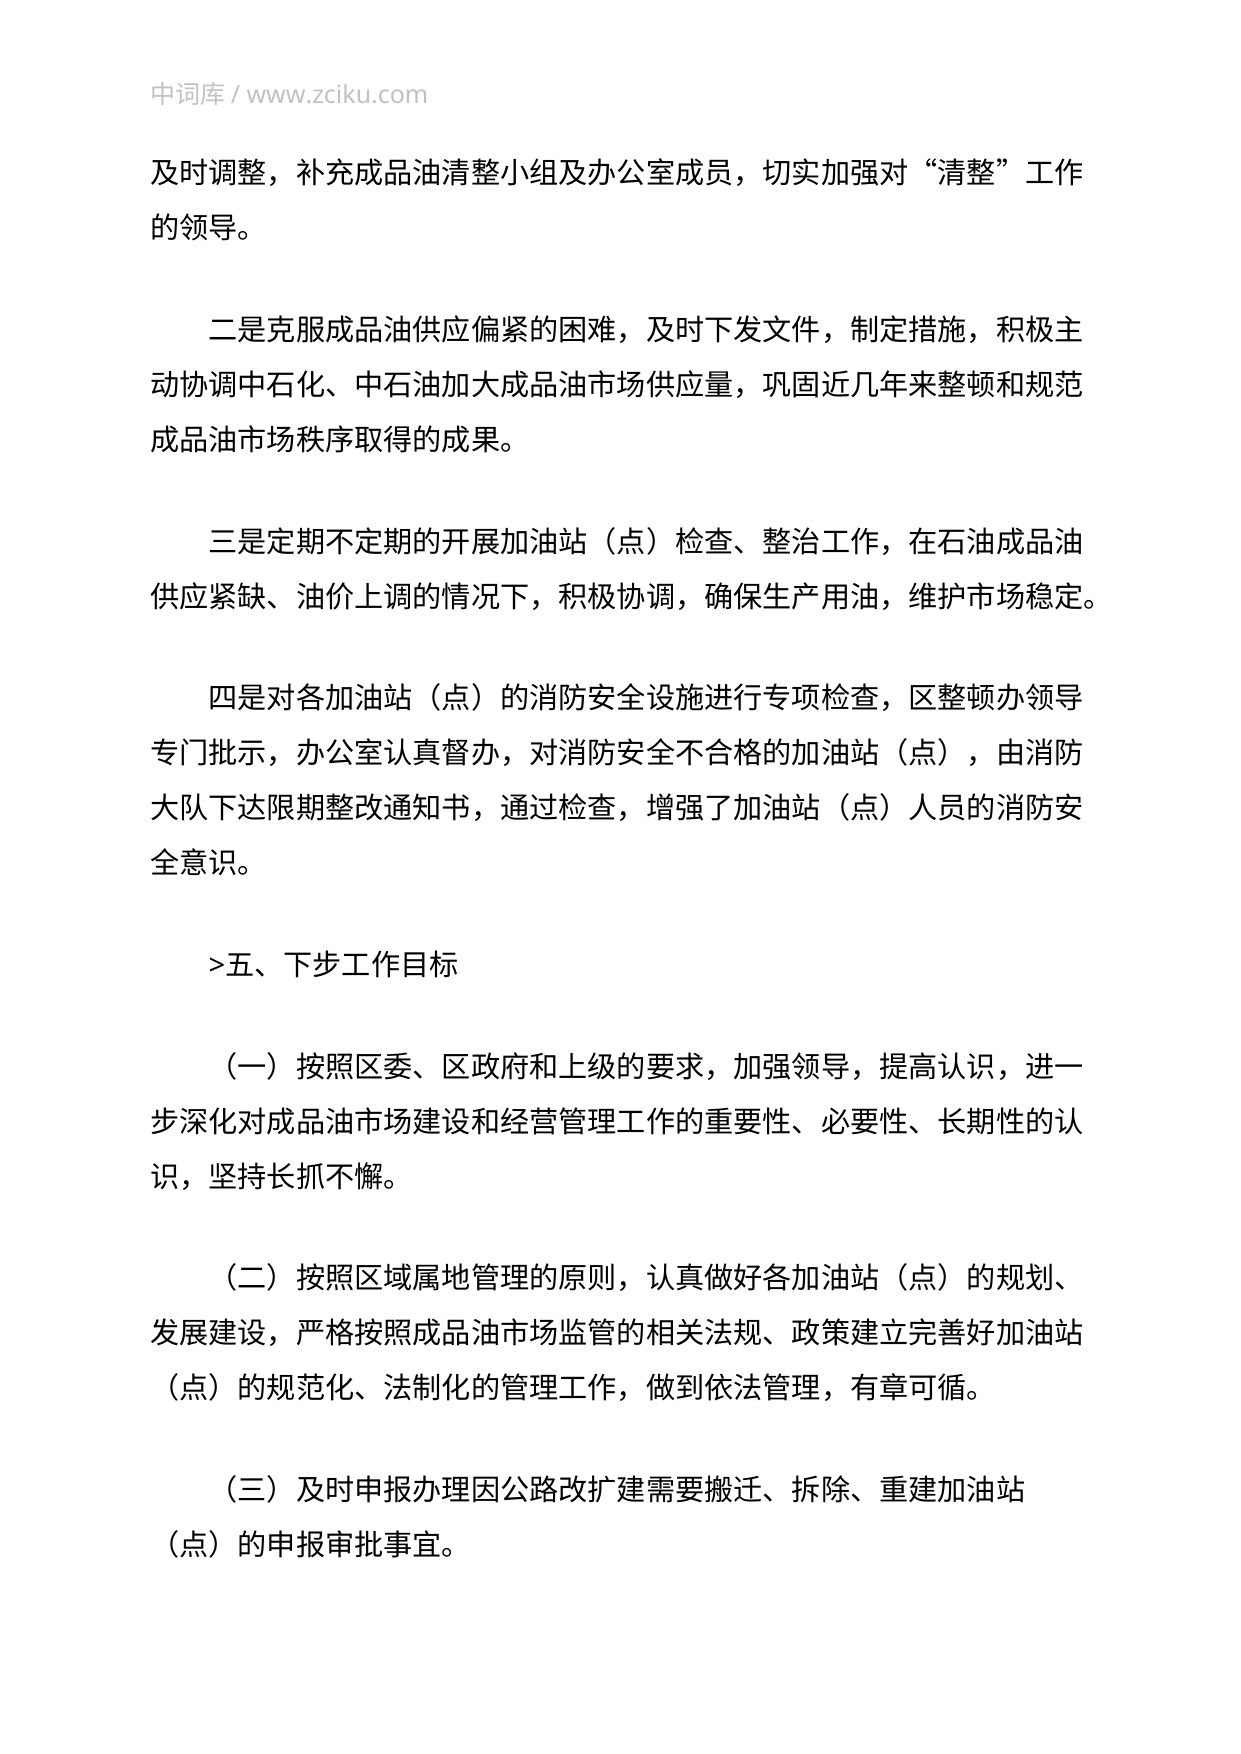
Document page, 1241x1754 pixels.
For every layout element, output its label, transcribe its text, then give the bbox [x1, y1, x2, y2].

text （三）及时申报办理因公路改扩建需要搬迁、拆除、重建加油站（点）的申报审批事宜。 [150, 1466, 1090, 1564]
text （二）按照区域属地管理的原则，认真做好各加油站（点）的规划、发展建设，严格按照成品油市场监管的相关法规、政策建立完善好加油站（点）的规范化、法制化的管理工作，做到依法管理，有章可循。 [150, 1255, 1090, 1407]
text 四是对各加油站（点）的消防安全设施进行专项检查，区整顿办领导专门批示，办公室认真督办，对消防安全不合格的加油站（点），由消防大队下达限期整改通知书，通过检查，增强了加油站（点）人员的消防安全意识。 [150, 675, 1090, 882]
text 二是克服成品油供应偏紧的困难，及时下发文件，制定措施，积极主动协调中石化、中石油加大成品油市场供应量，巩固近几年来整顿和规范成品油市场秩序取得的成果。 [150, 307, 1090, 459]
text （一）按照区委、区政府和上级的要求，加强领导，提高认识，进一步深化对成品油市场建设和经营管理工作的重要性、必要性、长期性的认识，坚持长抓不懈。 [150, 1043, 1090, 1195]
text >五、下步工作目标 [150, 941, 1090, 984]
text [150, 150, 1090, 247]
text 三是定期不定期的开展加油站（点）检查、整治工作，在石油成品油供应紧缺、油价上调的情况下，积极协调，确保生产用油，维护市场稳定。 [150, 518, 1090, 615]
